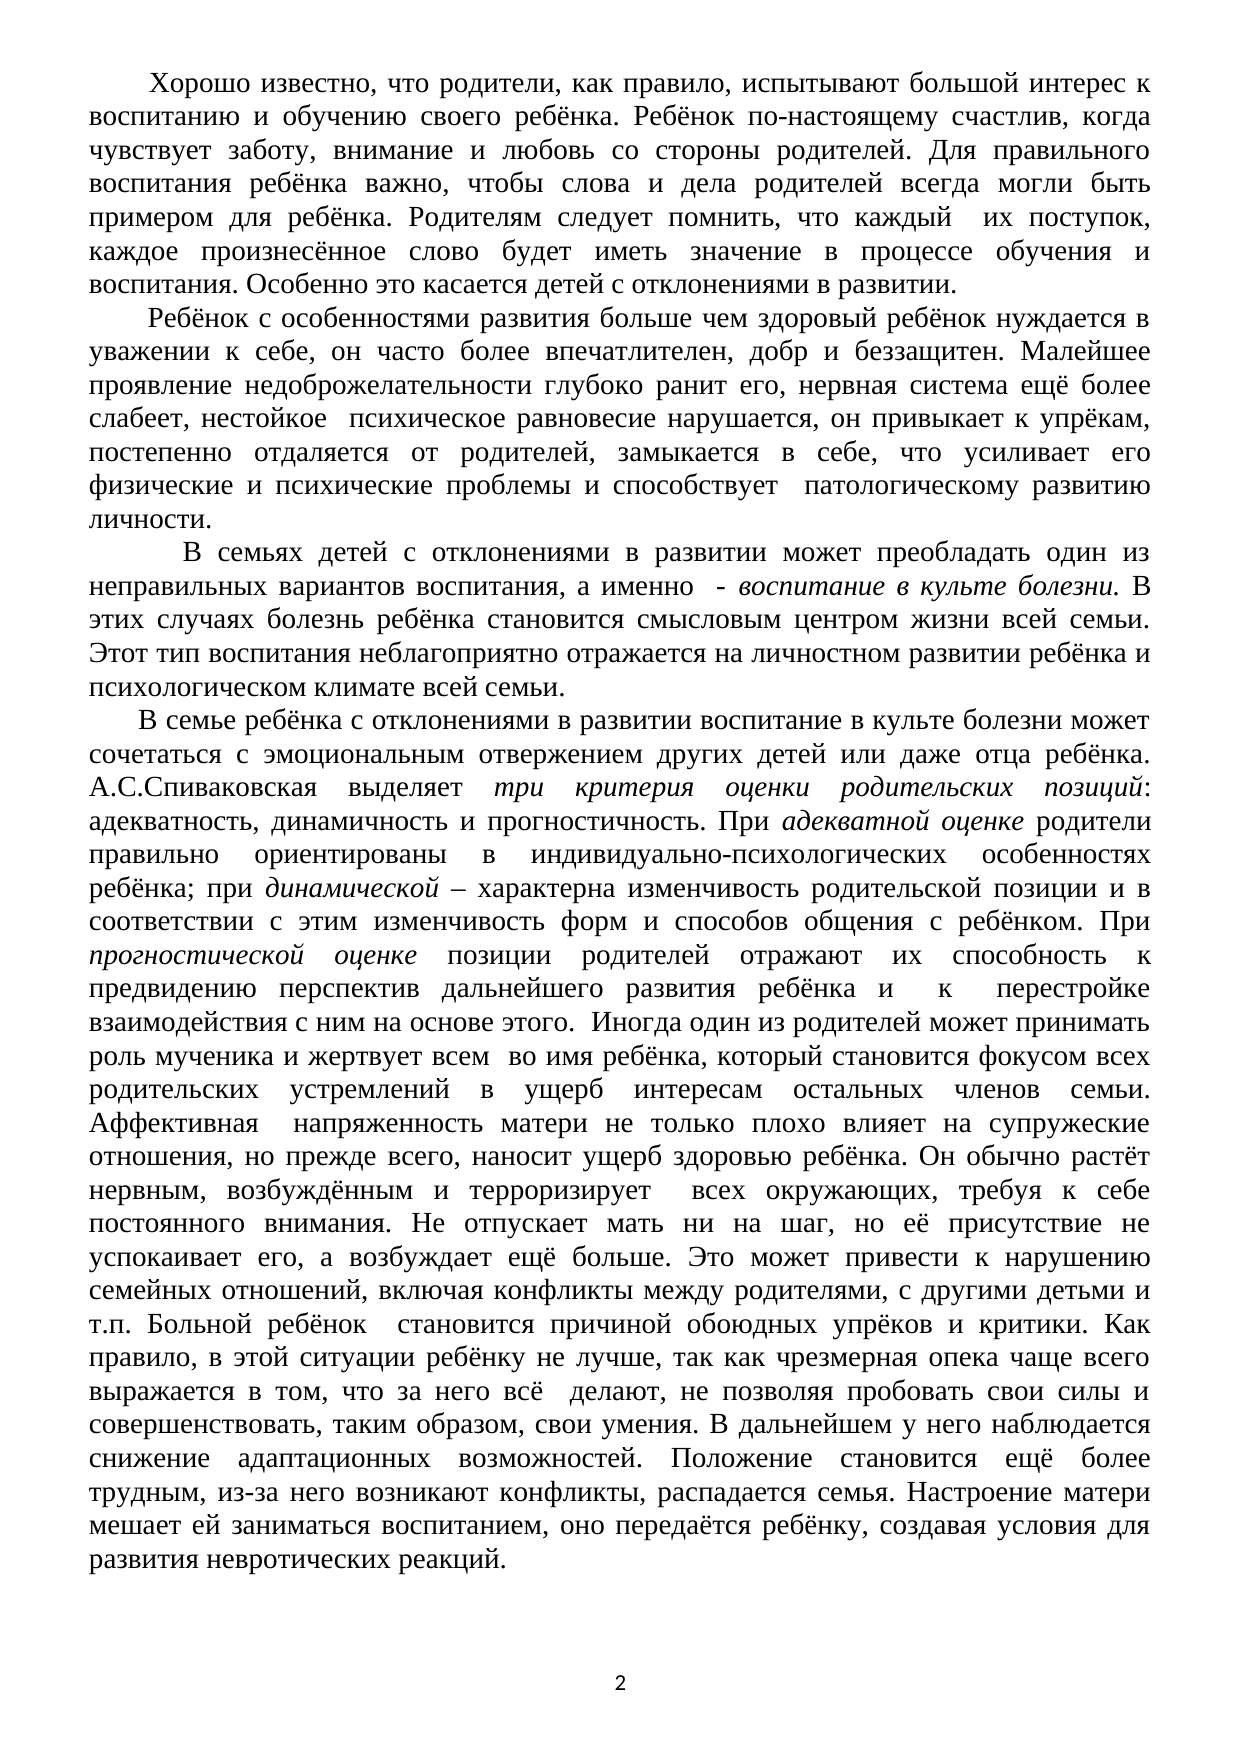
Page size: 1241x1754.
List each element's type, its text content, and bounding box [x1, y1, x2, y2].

text В семье ребёнка с отклонениями в развитии воспитание в культе болезни может сочетаться с эмоциональным отвержением других детей или даже отца ребёнка. А.С.Спиваковская выделяет три критерия оценки родительских позиций: адекватность, динамичность и прогностичность. При адекватной оценке родители правильно ориентированы в индивидуально-психологических особенностях ребёнка; при динамической – характерна изменчивость родительской позиции и в соответствии с этим изменчивость форм и способов общения с ребёнком. При прогностической оценке позиции родителей отражают их способность к предвидению перспектив дальнейшего развития ребёнка и к перестройке взаимодействия с ним на основе этого. Иногда один из родителей может принимать роль мученика и жертвует всем во имя ребёнка, который становится фокусом всех родительских устремлений в ущерб интересам остальных членов семьи. Аффективная напряженность матери не только плохо влияет на супружеские отношения, но прежде всего, наносит ущерб здоровью ребёнка. Он обычно растёт нервным, возбуждённым и терроризирует всех окружающих, требуя к себе постоянного внимания. Не отпускает мать ни на шаг, но её присутствие не успокаивает его, а возбуждает ещё больше. Это может привести к нарушению семейных отношений, включая конфликты между родителями, с другими детьми и т.п. Больной ребёнок становится причиной обоюдных упрёков и критики. Как правило, в этой ситуации ребёнку не лучше, так как чрезмерная опека чаще всего выражается в том, что за него всё делают, не позволяя пробовать свои силы и совершенствовать, таким образом, свои умения. В дальнейшем у него наблюдается снижение адаптационных возможностей. Положение становится ещё более трудным, из-за него возникают конфликты, распадается семья. Настроение матери мешает ей заниматься воспитанием, оно передаётся ребёнку, создавая условия для развития невротических реакций. [89, 702, 1152, 1574]
text Ребёнок с особенностями развития больше чем здоровый ребёнок нуждается в уважении к себе, он часто более впечатлителен, добр и беззащитен. Малейшее проявление недоброжелательности глубоко ранит его, нервная система ещё более слабеет, нестойкое психическое равновесие нарушается, он привыкает к упрёкам, постепенно отдаляется от родителей, замыкается в себе, что усиливает его физические и психические проблемы и способствует патологическому развитию личности. [89, 300, 1152, 534]
text В семьях детей с отклонениями в развитии может преобладать один из неправильных вариантов воспитания, а именно - воспитание в культе болезни. В этих случаях болезнь ребёнка становится смысловым центром жизни всей семьи. Этот тип воспитания неблагоприятно отражается на личностном развитии ребёнка и психологическом климате всей семьи. [89, 534, 1152, 702]
text Хорошо известно, что родители, как правило, испытывают большой интерес к воспитанию и обучению своего ребёнка. Ребёнок по-настоящему счастлив, когда чувствует заботу, внимание и любовь со стороны родителей. Для правильного воспитания ребёнка важно, чтобы слова и дела родителей всегда могли быть примером для ребёнка. Родителям следует помнить, что каждый их поступок, каждое произнесённое слово будет иметь значение в процессе обучения и воспитания. Особенно это касается детей с отклонениями в развитии. [89, 65, 1152, 300]
